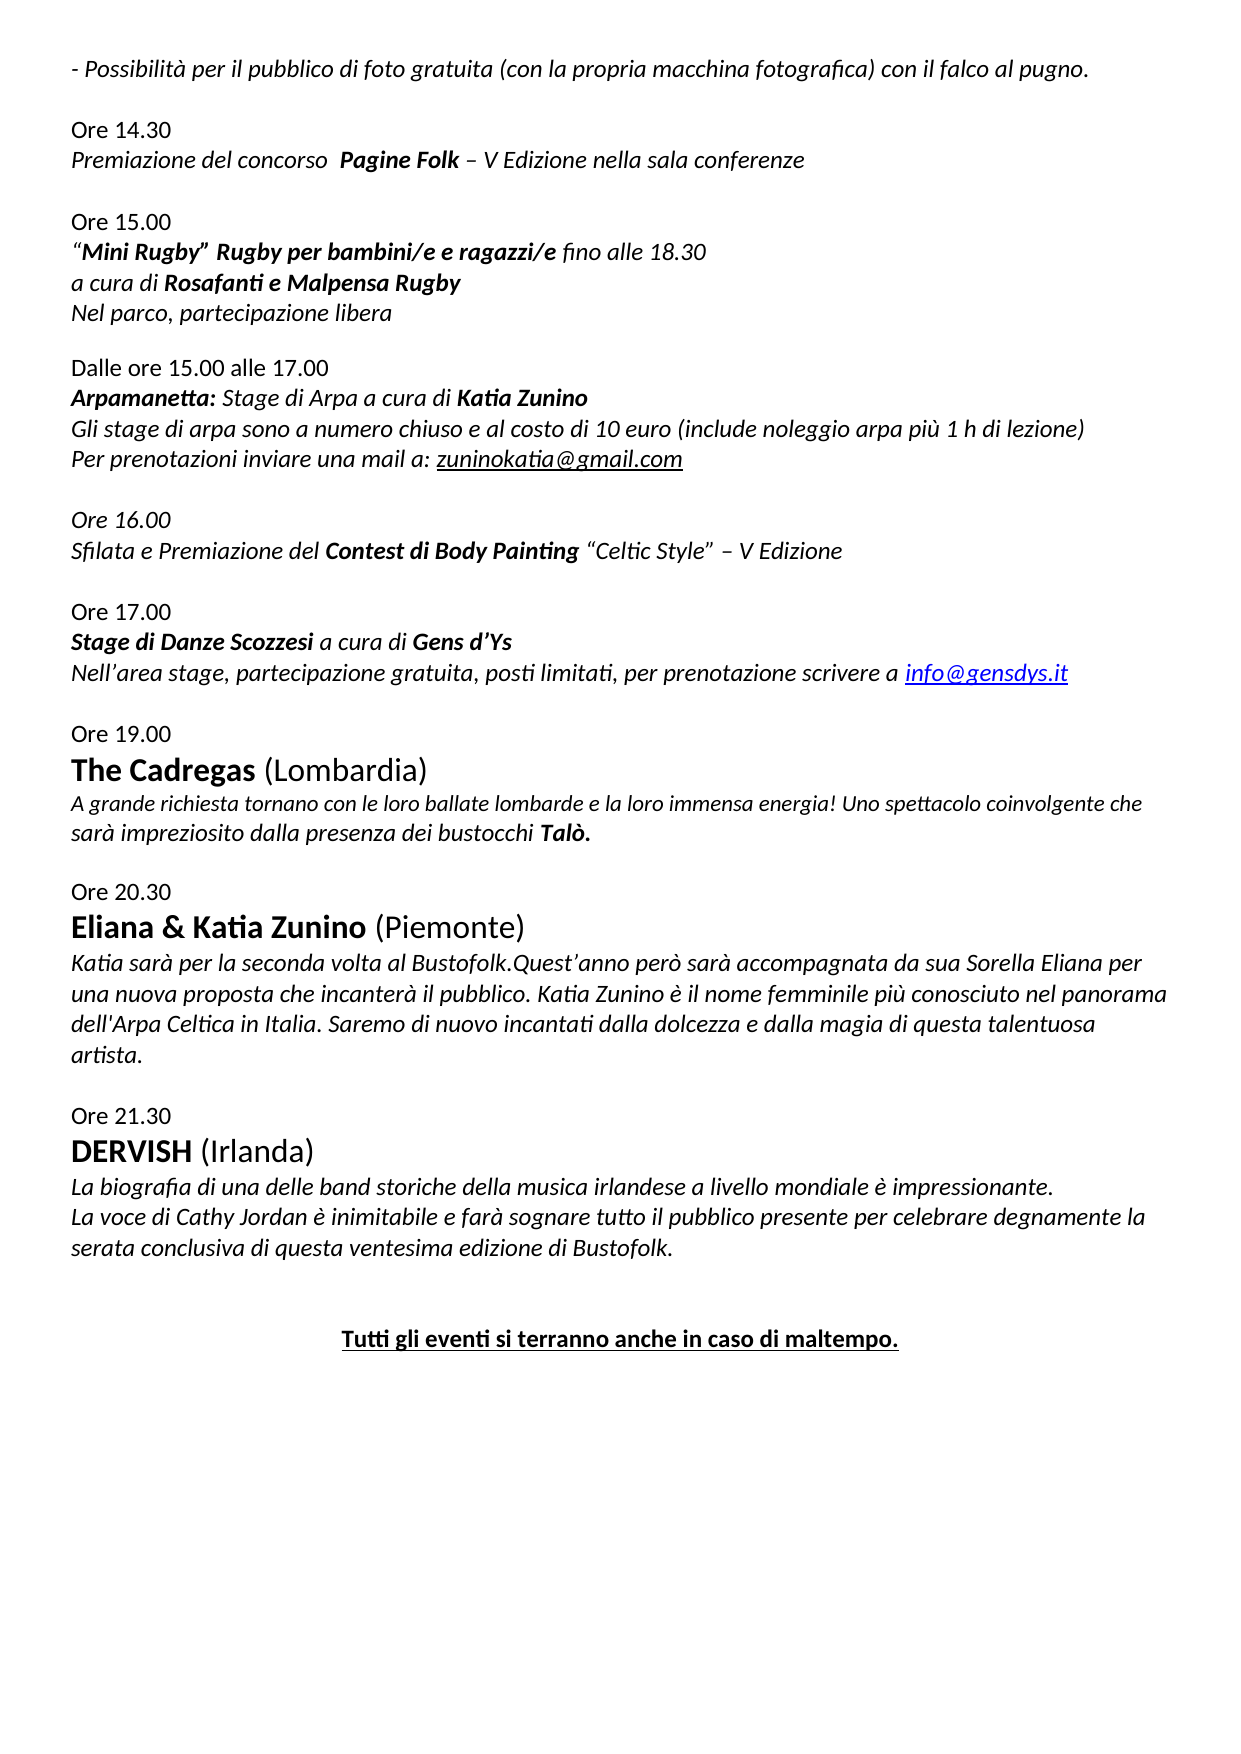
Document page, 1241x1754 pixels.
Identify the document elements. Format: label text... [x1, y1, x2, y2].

text Arpamanetta: Stage di Arpa a cura di Katia Zunino [71, 382, 1169, 413]
text Stage di Danze Scozzesi a cura di Gens d’Ys [71, 627, 1169, 657]
text Nel parco, partecipazione libera [71, 297, 1169, 328]
text - Possibilità per il pubblico di foto gratuita (con la propria macchina fotografica) con il falco al pugno. [71, 53, 1169, 84]
text “Mini Rugby” Rugby per bambini/e e ragazzi/e fino alle 18.30 [71, 236, 1169, 267]
text Premiazione del concorso Pagine Folk – V Edizione nella sala conferenze [71, 145, 1169, 175]
text Ore 14.30 [71, 114, 1169, 145]
text a cura di Rosafanti e Malpensa Rugby [71, 267, 1169, 297]
text Ore 21.30 [71, 1100, 1169, 1130]
text Gli stage di arpa sono a numero chiuso e al costo di 10 euro (include noleggio arpa più 1 h di lezione) [71, 413, 1169, 443]
text La biografia di una delle band storiche della musica irlandese a livello mondiale è impressionante. [71, 1171, 1169, 1202]
text Ore 17.00 [71, 596, 1169, 627]
text The Cadregas (Lombardia) [71, 749, 1169, 789]
text Ore 19.00 [71, 718, 1169, 749]
text Nell’area stage, partecipazione gratuita, posti limitati, per prenotazione scrivere a info@gensdys.it [71, 657, 1169, 688]
text La voce di Cathy Jordan è inimitabile e farà sognare tutto il pubblico presente per celebrare degnamente la serata conclusiva di questa ventesima edizione di Bustofolk. [71, 1202, 1169, 1263]
text A grande richiesta tornano con le loro ballate lombarde e la loro immensa energia! Uno spettacolo coinvolgente che sarà impreziosito dalla presenza dei bustocchi Talò. [71, 789, 1169, 848]
text Eliana & Katia Zunino (Piemonte) [71, 906, 1169, 947]
text DERVISH (Irlanda) [71, 1130, 1169, 1171]
text Per prenotazioni inviare una mail a: zuninokatia@gmail.com [71, 443, 1169, 474]
text Katia sarà per la seconda volta al Bustofolk.Quest’anno però sarà accompagnata da sua Sorella Eliana per una nuova proposta che incanterà il pubblico. Katia Zunino è il nome femminile più conosciuto nel panorama dell'Arpa Celtica in Italia. Saremo di nuovo incantati dalla dolcezza e dalla magia di questa talentuosa artista. [71, 947, 1169, 1069]
text Ore 15.00 [71, 206, 1169, 236]
text Sfilata e Premiazione del Contest di Body Painting “Celtic Style” – V Edizione [71, 535, 1169, 566]
subtitle Tutti gli eventi si terranno anche in caso di maltempo. [71, 1324, 1169, 1354]
text Ore 20.30 [71, 876, 1169, 906]
text Ore 16.00 [71, 504, 1169, 535]
text Dalle ore 15.00 alle 17.00 [71, 352, 1169, 382]
